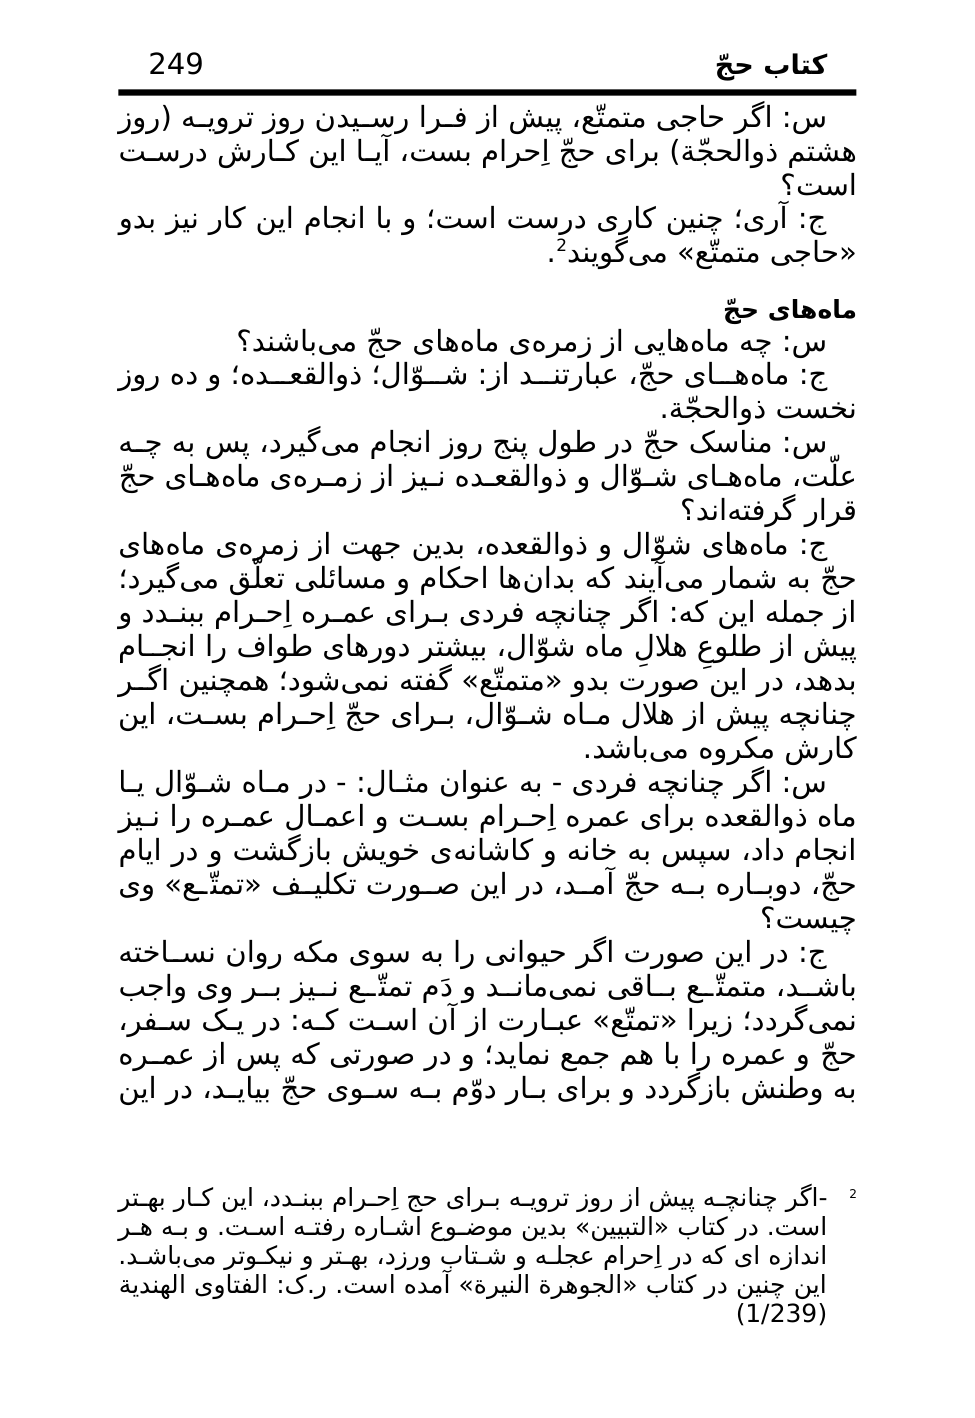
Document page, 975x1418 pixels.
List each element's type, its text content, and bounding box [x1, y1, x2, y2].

text س: مناسک حجّ در طول پنج روز انجام می‌گیرد، پس به چه علّت، ماه‌های شوّال و ذوالقعده نیز از زمره‌ی ماه‌های حجّ قرار گرفته‌اند؟ [118, 426, 857, 528]
text س: اگر حاجی متمتّع، پیش از فرا رسیدن روز ترویه (روز هشتم ذوالحجّة) برای حجّ اِحرام بست، آیا این کارش درست است؟ [118, 100, 857, 202]
text ج: آری؛ چنین کاری درست است؛ و با انجام این کار نیز بدو «حاجی متمتّع» می‌گویند. [118, 202, 857, 270]
text ج: ماه‌های شوّال و ذوالقعده، بدین جهت از زمره‌ی ماه‌های حجّ به شمار می‌آیند که بدان‌ها احکام و مسائلی تعلّق می‌گیرد؛ از جمله این که: اگر چنانچه فردی برای عمره اِحرام ببندد و پیش از طلوعِ هلالِ ماه شوّال، بیشتر دورهای طواف را انجام بدهد، در این صورت بدو «متمتّع» گفته نمی‌شود؛ همچنین اگر چنانچه پیش از هلال ماه شوّال، برای حجّ اِحرام بست، این کارش مکروه می‌باشد. [118, 528, 857, 765]
text ج: ماه‌های حجّ، عبارتند از:‌ شوّال؛ ذوالقعده؛ و ده روز نخست ذوالحجّة. [118, 358, 857, 426]
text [118, 935, 857, 1105]
text س: چه ماه‌هایی از زمره‌ی ماه‌های حجّ می‌باشند؟ [118, 324, 857, 358]
text ماه‌های حجّ [118, 295, 857, 324]
text س: اگر چنانچه فردی - به عنوان مثال: - در ماه شوّال یا ماه ذوالقعده برای عمره اِحرام بست و اعمال عمره را نیز انجام داد، سپس به خانه و کاشانه‌ی خویش بازگشت و در ایام حجّ، دوباره به حجّ آمد، در این صورت تکلیف «تمتّع» وی چیست؟ [118, 765, 857, 935]
